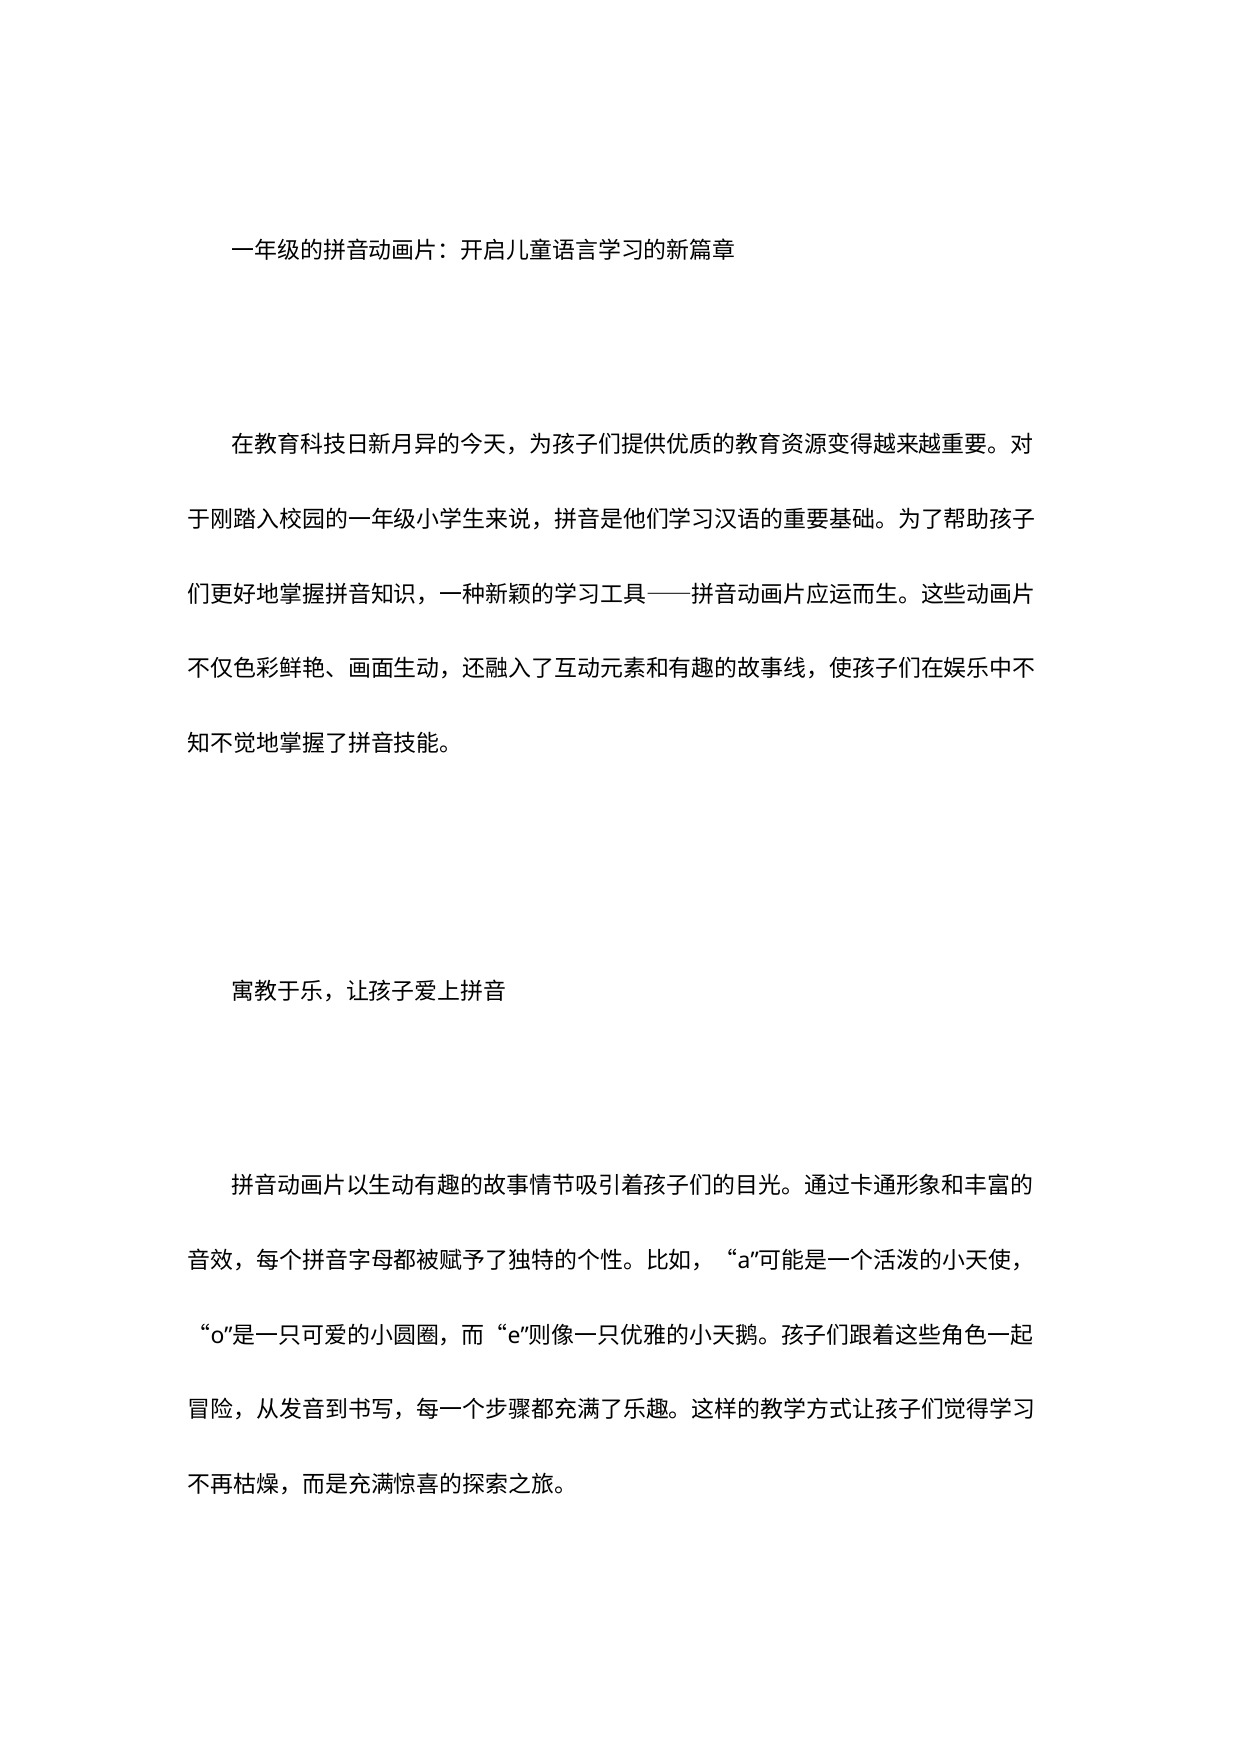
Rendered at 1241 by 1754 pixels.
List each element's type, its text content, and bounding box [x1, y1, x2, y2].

text 在教育科技日新月异的今天，为孩子们提供优质的教育资源变得越来越重要。对于刚踏入校园的一年级小学生来说，拼音是他们学习汉语的重要基础。为了帮助孩子们更好地掌握拼音知识，一种新颖的学习工具——拼音动画片应运而生。这些动画片不仅色彩鲜艳、画面生动，还融入了互动元素和有趣的故事线，使孩子们在娱乐中不知不觉地掌握了拼音技能。 [187, 410, 1053, 774]
text 一年级的拼音动画片：开启儿童语言学习的新篇章 [187, 216, 1053, 281]
text 拼音动画片以生动有趣的故事情节吸引着孩子们的目光。通过卡通形象和丰富的音效，每个拼音字母都被赋予了独特的个性。比如，“a”可能是一个活泼的小天使，“o”是一只可爱的小圆圈，而“e”则像一只优雅的小天鹅。孩子们跟着这些角色一起冒险，从发音到书写，每一个步骤都充满了乐趣。这样的教学方式让孩子们觉得学习不再枯燥，而是充满惊喜的探索之旅。 [187, 1151, 1053, 1515]
text 寓教于乐，让孩子爱上拼音 [187, 957, 1053, 1022]
